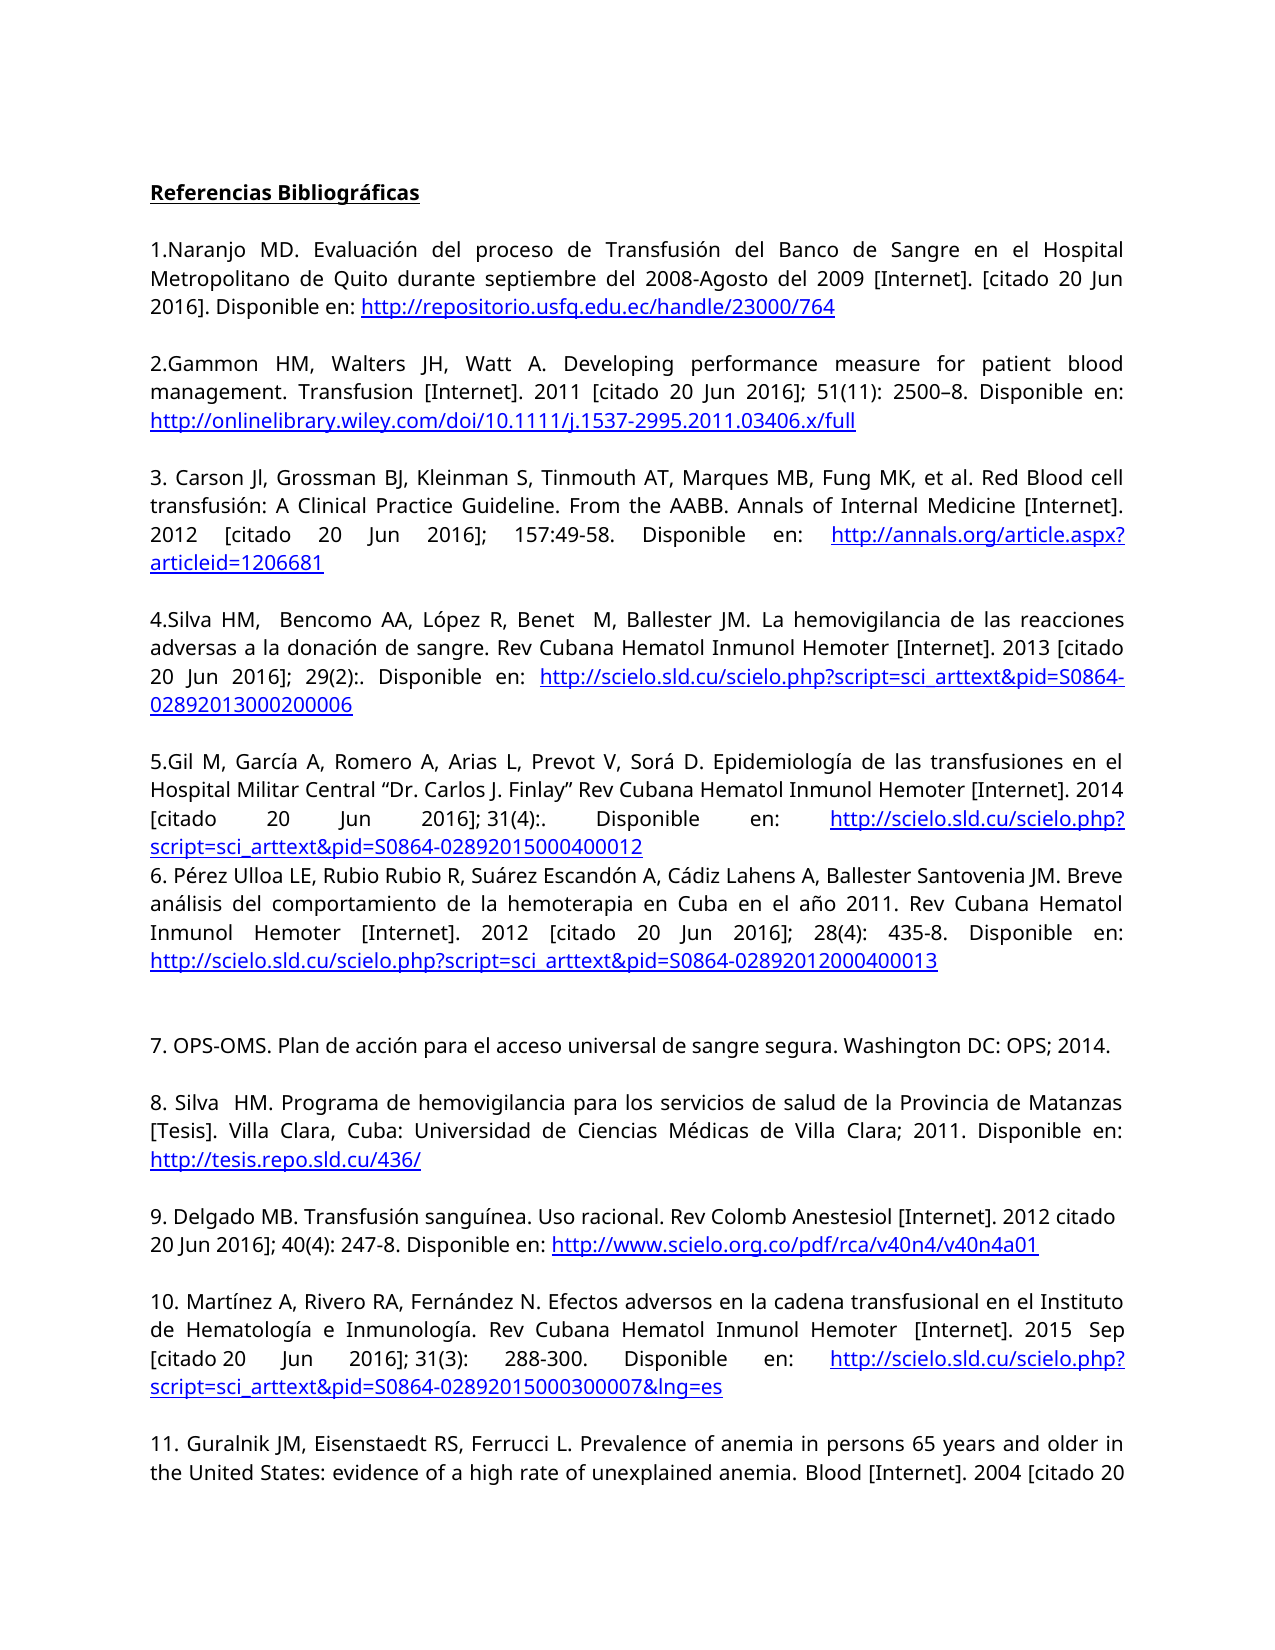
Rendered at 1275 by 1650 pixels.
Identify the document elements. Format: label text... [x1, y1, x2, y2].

text 10. Martínez A, Rivero RA, Fernández N. Efectos adversos en la cadena transfusional en el Instituto de Hematología e Inmunología. Rev Cubana Hematol Inmunol Hemoter [Internet]. 2015 Sep [citado 20 Jun 2016]; 31(3): 288-300. Disponible en: http://scielo.sld.cu/scielo.php?script=sci_arttext&pid=S0864-02892015000300007&lng=es [150, 1287, 1125, 1401]
text 7. OPS-OMS. Plan de acción para el acceso universal de sangre segura. Washington DC: OPS; 2014. [150, 1031, 1125, 1059]
text 4.Silva HM, Bencomo AA, López R, Benet M, Ballester JM. La hemovigilancia de las reacciones adversas a la donación de sangre. Rev Cubana Hematol Inmunol Hemoter [Internet]. 2013 [citado 20 Jun 2016]; 29(2):. Disponible en: http://scielo.sld.cu/scielo.php?script=sci_arttext&pid=S0864-02892013000200006 [150, 605, 1125, 719]
text 3. Carson Jl, Grossman BJ, Kleinman S, Tinmouth AT, Marques MB, Fung MK, et al. Red Blood cell transfusión: A Clinical Practice Guideline. From the AABB. Annals of Internal Medicine [Internet]. 2012 [citado 20 Jun 2016]; 157:49-58. Disponible en: http://annals.org/article.aspx?articleid=1206681 [150, 463, 1125, 577]
text 2.Gammon HM, Walters JH, Watt A. Developing performance measure for patient blood management. Transfusion [Internet]. 2011 [citado 20 Jun 2016]; 51(11): 2500–8. Disponible en: http://onlinelibrary.wiley.com/doi/10.1111/j.1537-2995.2011.03406.x/full [150, 349, 1125, 434]
text 6. Pérez Ulloa LE, Rubio Rubio R, Suárez Escandón A, Cádiz Lahens A, Ballester Santovenia JM. Breve análisis del comportamiento de la hemoterapia en Cuba en el año 2011. Rev Cubana Hematol Inmunol Hemoter [Internet]. 2012 [citado 20 Jun 2016]; 28(4): 435-8. Disponible en: http://scielo.sld.cu/scielo.php?script=sci_arttext&pid=S0864-02892012000400013 [150, 861, 1125, 975]
text 1.Naranjo MD. Evaluación del proceso de Transfusión del Banco de Sangre en el Hospital Metropolitano de Quito durante septiembre del 2008-Agosto del 2009 [Internet]. [citado 20 Jun 2016]. Disponible en: http://repositorio.usfq.edu.ec/handle/23000/764 [150, 235, 1125, 321]
text 9. Delgado MB. Transfusión sanguínea. Uso racional. Rev Colomb Anestesiol [Internet]. 2012 citado 20 Jun 2016]; 40(4): 247-8. Disponible en: http://www.scielo.org.co/pdf/rca/v40n4/v40n4a01 [150, 1202, 1125, 1259]
text Referencias Bibliográficas [150, 178, 1125, 207]
text 8. Silva HM. Programa de hemovigilancia para los servicios de salud de la Provincia de Matanzas [Tesis]. Villa Clara, Cuba: Universidad de Ciencias Médicas de Villa Clara; 2011. Disponible en: http://tesis.repo.sld.cu/436/ [150, 1088, 1125, 1173]
text 5.Gil M, García A, Romero A, Arias L, Prevot V, Sorá D. Epidemiología de las transfusiones en el Hospital Militar Central “Dr. Carlos J. Finlay” Rev Cubana Hematol Inmunol Hemoter [Internet]. 2014 [citado 20 Jun 2016]; 31(4):. Disponible en: http://scielo.sld.cu/scielo.php?script=sci_arttext&pid=S0864-02892015000400012 [150, 747, 1125, 861]
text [150, 1429, 1125, 1486]
